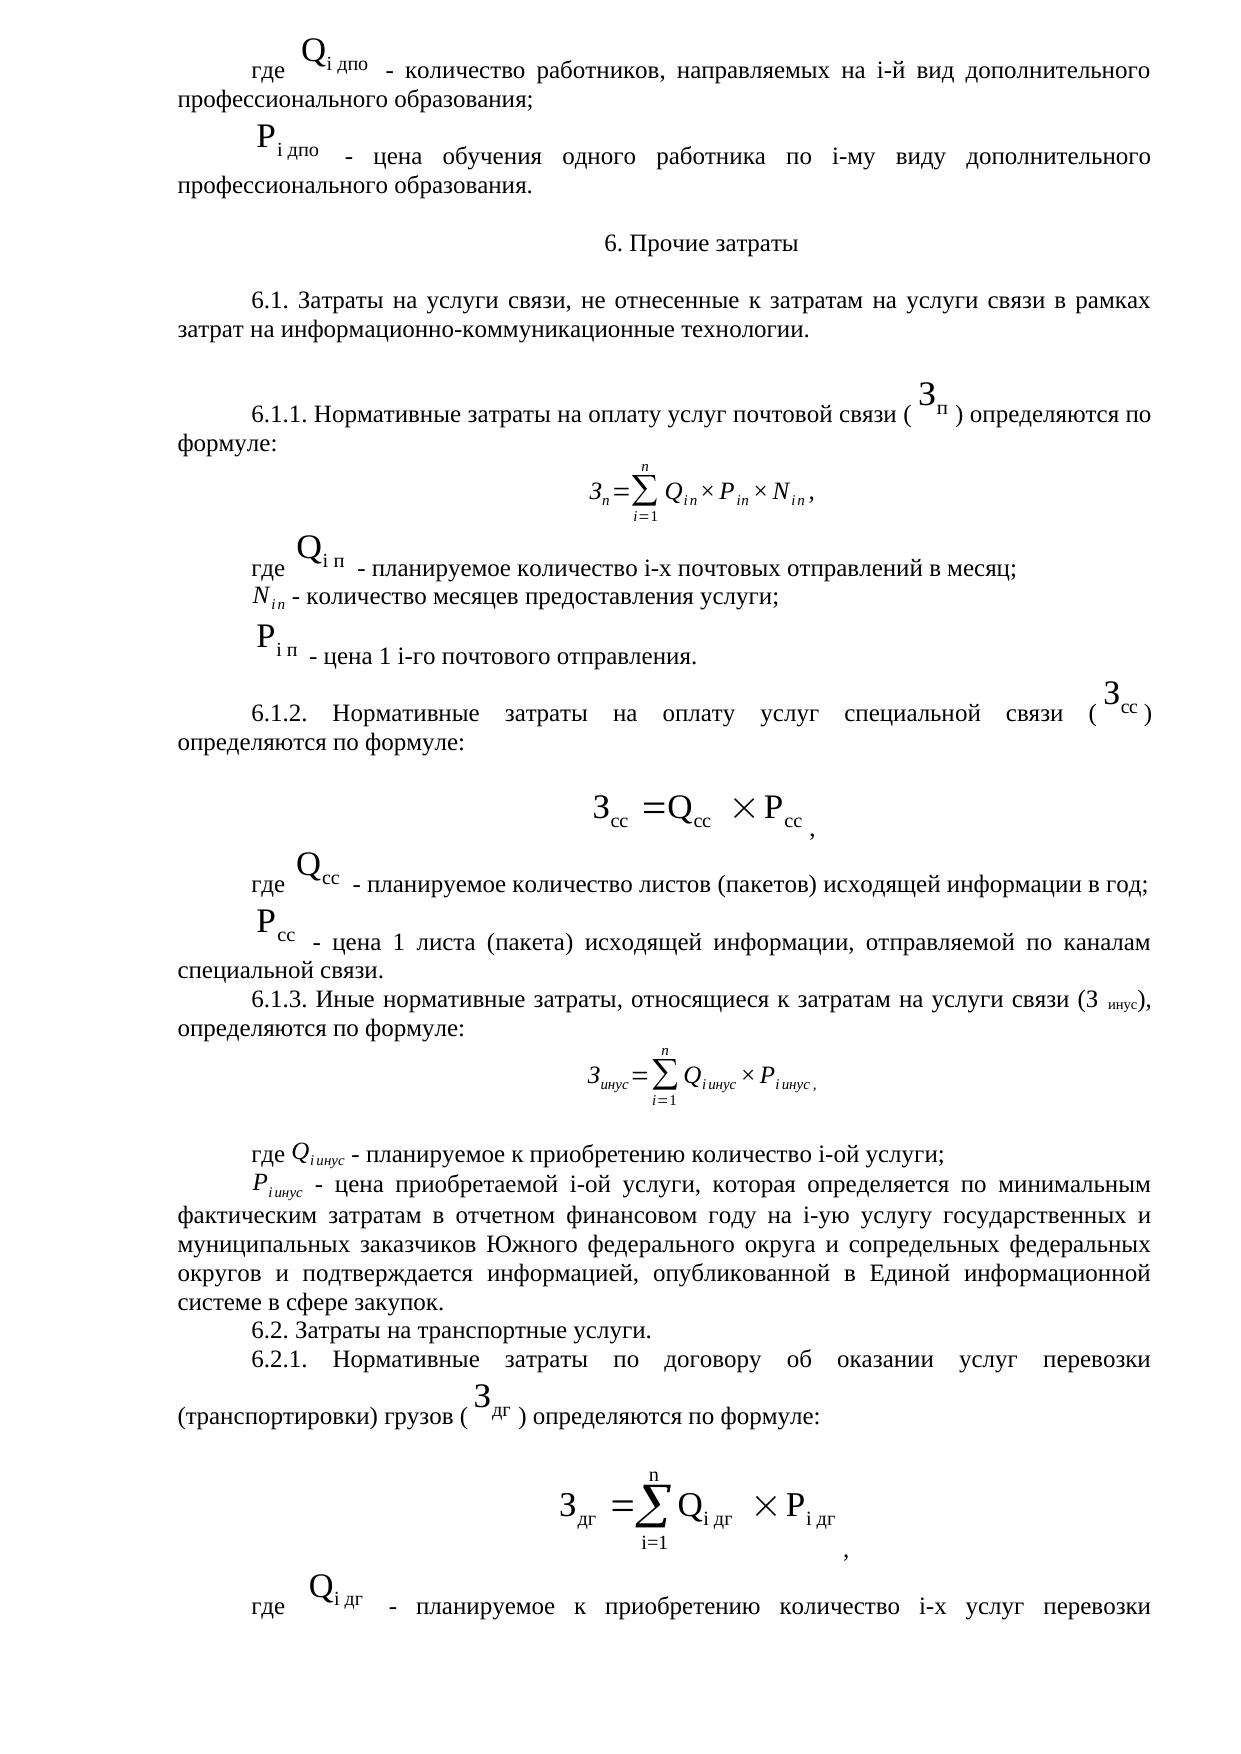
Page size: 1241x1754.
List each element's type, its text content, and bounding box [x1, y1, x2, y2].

text , [177, 784, 1152, 841]
text где - планируемое к приобретению количество i-ой услуги; [177, 1138, 1152, 1169]
text 6.1.2. Нормативные затраты на оплату услуг специальной связи () определяются по формуле: [177, 670, 1152, 756]
text 6.1. Затраты на услуги связи, не отнесенные к затратам на услуги связи в рамках затрат на информационно-коммуникационные технологии. [177, 285, 1152, 343]
text - цена приобретаемой i-ой услуги, которая определяется по минимальным фактическим затратам в отчетном финансовом году на i-ую услугу государственных и муниципальных заказчиков Южного федерального округа и сопредельных федеральных округов и подтверждается информацией, опубликованной в Единой информационной системе в сфере закупок. [177, 1169, 1152, 1316]
text где - количество работников, направляемых на i-й вид дополнительного профессионального образования; [177, 27, 1152, 113]
text где - планируемое количество листов (пакетов) исходящей информации в год; [177, 841, 1152, 898]
text - цена 1 i-го почтового отправления. [177, 613, 1152, 670]
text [177, 1563, 1152, 1619]
text - количество месяцев предоставления услуги; [177, 581, 1152, 613]
text где - планируемое количество i-х почтовых отправлений в месяц; [177, 524, 1152, 581]
text 6. Прочие затраты [177, 228, 1152, 256]
text - цена обучения одного работника по i-му виду дополнительного профессионального образования. [177, 113, 1152, 199]
text , [177, 1459, 1152, 1563]
text - цена 1 листа (пакета) исходящей информации, отправляемой по каналам специальной связи. [177, 898, 1152, 984]
text 6.2.1. Нормативные затраты по договору об оказании услуг перевозки (транспортировки) грузов () определяются по формуле: [177, 1344, 1152, 1430]
text 6.1.1. Нормативные затраты на оплату услуг почтовой связи () определяются по формуле: [177, 371, 1152, 457]
text 6.2. Затраты на транспортные услуги. [177, 1316, 1152, 1344]
text 6.1.3. Иные нормативные затраты, относящиеся к затратам на услуги связи (З инус), определяются по формуле: [177, 984, 1152, 1042]
